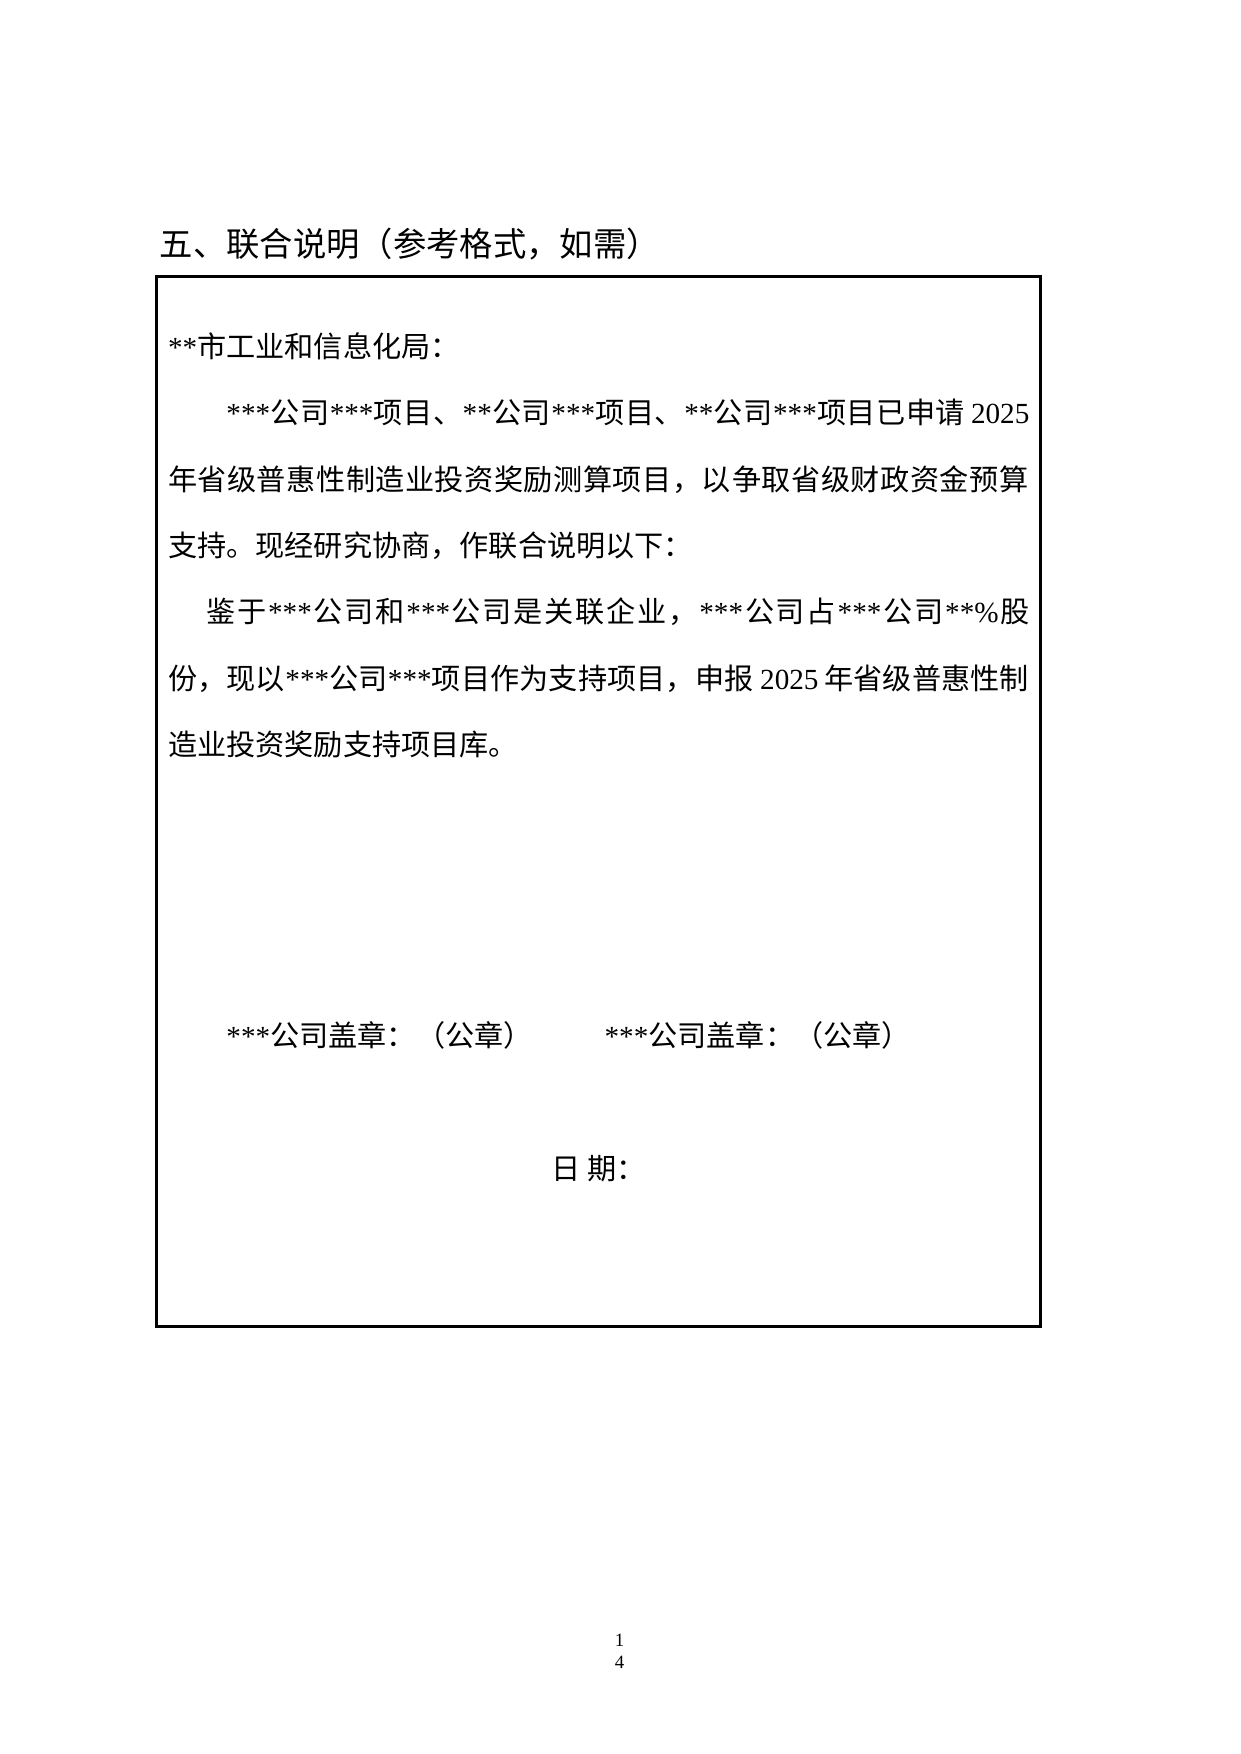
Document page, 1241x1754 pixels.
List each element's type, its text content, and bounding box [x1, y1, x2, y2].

text 五、联合说明（参考格式，如需） [159, 208, 1081, 275]
table_header **市工业和信息化局： ***公司***项目、**公司***项目、**公司***项目已申请2025年省级普惠性制造业投资奖励测算项目，以争取省级财政资金预算支持。现经研究协商，作联合说明以下： 鉴于***公司和***公司是关联企业，***公司占***公司**%股份，现以***公司***项目作为支持项目，申报2025年省级普惠性制造业投资奖励支持项目库。 ***公司盖章：（公章） ***公司盖章：（公章） 日 期： [158, 278, 1039, 1325]
